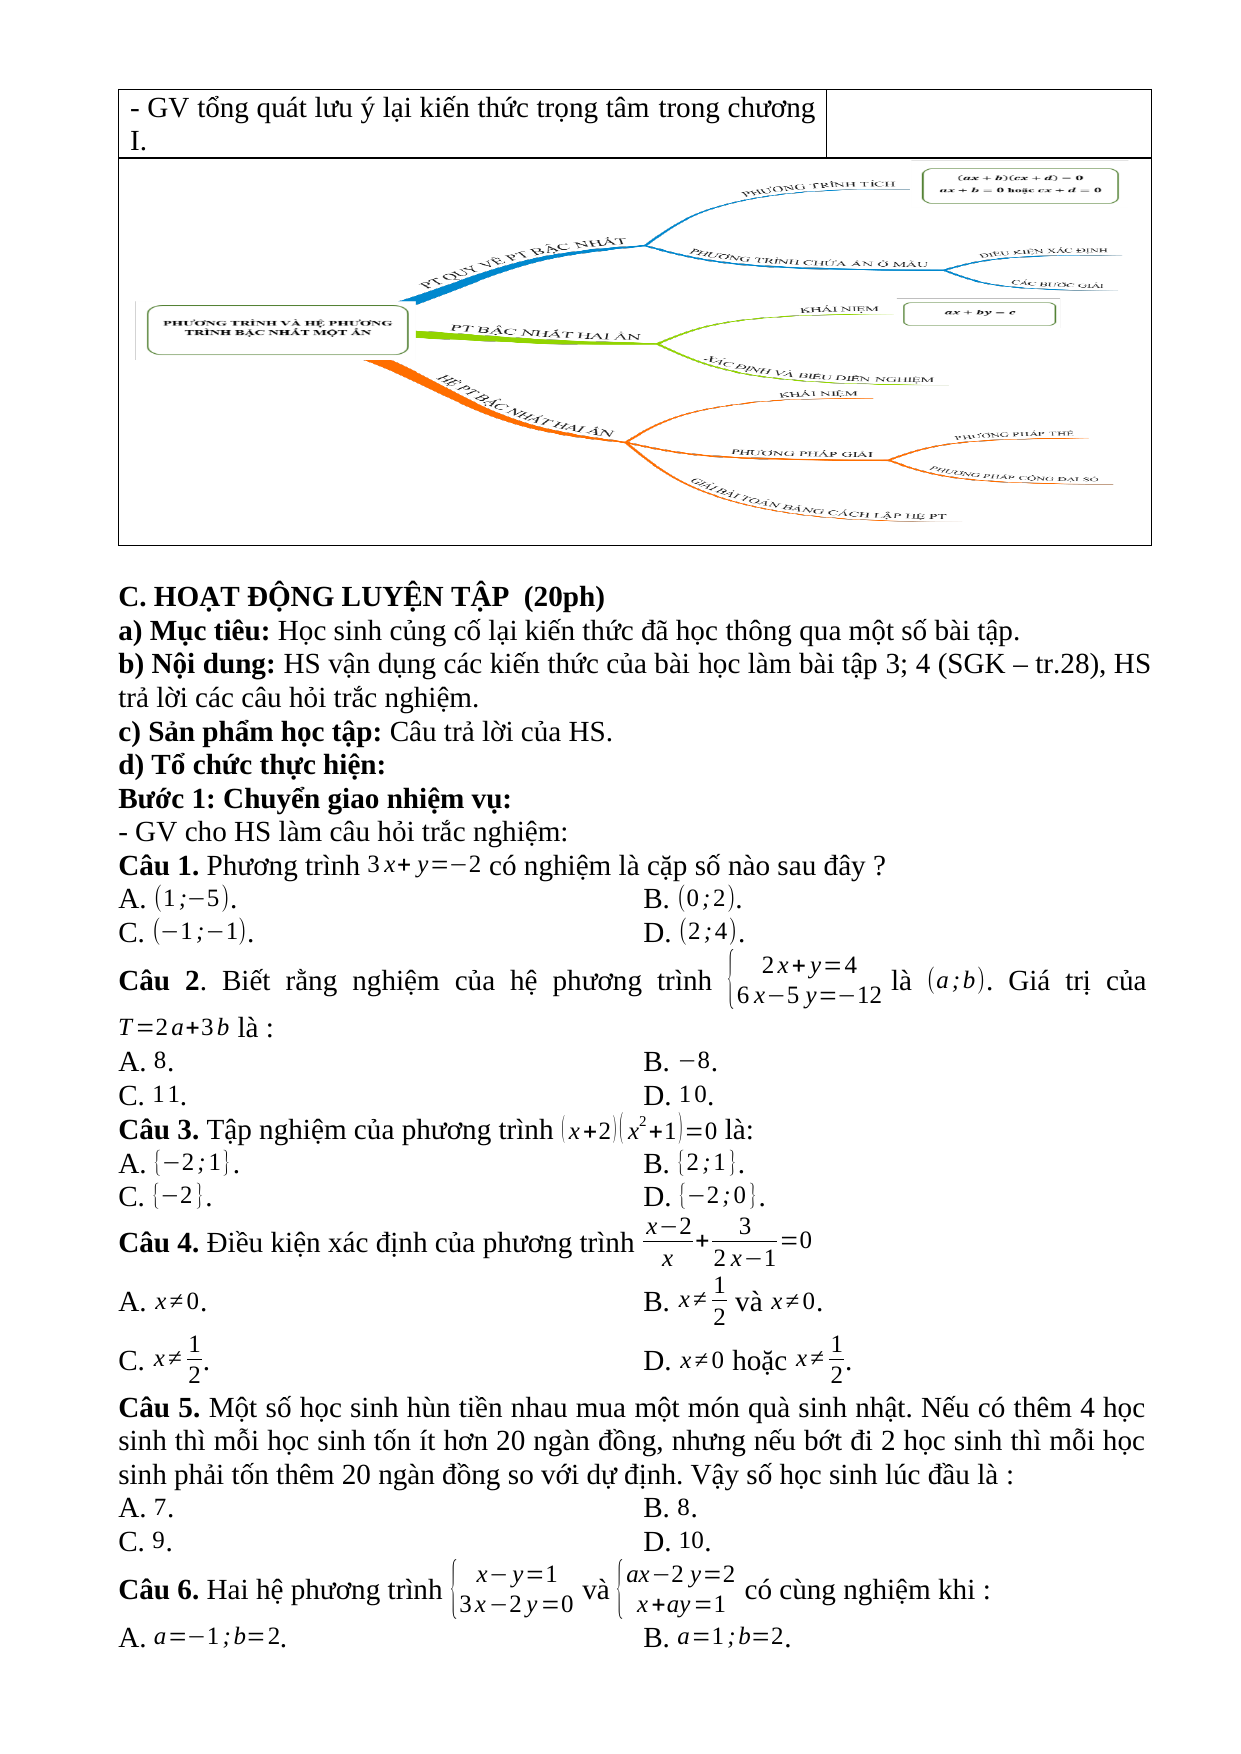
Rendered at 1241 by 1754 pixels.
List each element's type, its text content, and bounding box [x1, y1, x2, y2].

text Câu 5. Một số học sinh hùn tiền nhau mua một món quà sinh nhật. Nếu có thêm 4 học sinh thì mỗi học sinh tốn ít hơn 20 ngàn đồng, nhưng nếu bớt đi 2 học sinh thì mỗi học sinh phải tốn thêm 20 ngàn đồng so với dự định. Vậy số học sinh lúc đầu là : [118, 1390, 1147, 1490]
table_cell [119, 90, 826, 157]
text Câu 4. Điều kiện xác định của phương trình [118, 1213, 1147, 1272]
text A. . B. . [118, 881, 1147, 915]
text - GV cho HS làm câu hỏi trắc nghiệm: [118, 814, 1152, 848]
text A. . B. . [118, 1490, 1147, 1524]
text A. . B. . [118, 1620, 1147, 1653]
text A. . B. . [118, 1146, 1147, 1179]
text C. . D. . [118, 1524, 1147, 1557]
text C. . D. . [118, 915, 1147, 948]
text c) Sản phẩm học tập: Câu trả lời của HS. [118, 714, 1152, 747]
text Câu 6. Hai hệ phương trình và có cùng nghiệm khi : [118, 1557, 1147, 1620]
text b) Nội dung: HS vận dụng các kiến thức của bài học làm bài tập 3; 4 (SGK – tr.28), HS trả lời các câu hỏi trắc nghiệm. [118, 647, 1152, 714]
text C. HOẠT ĐỘNG LUYỆN TẬP (20ph) [118, 579, 1152, 613]
text C. . D. hoặc . [118, 1331, 1147, 1390]
text d) Tổ chức thực hiện: [118, 747, 1152, 781]
text Câu 2. Biết rằng nghiệm của hệ phương trình là . Giá trị của là : [118, 948, 1147, 1044]
text A. . B. . [118, 1044, 1147, 1078]
text Câu 3. Tập nghiệm của phương trình là: [118, 1111, 1147, 1146]
picture [129, 158, 1134, 526]
text C. . D. . [118, 1078, 1147, 1111]
text a) Mục tiêu: Học sinh củng cố lại kiến thức đã học thông qua một số bài tập. [118, 613, 1152, 647]
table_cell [827, 90, 1151, 157]
text A. . B. và . [118, 1272, 1147, 1331]
text Câu 1. Phương trình có nghiệm là cặp số nào sau đây ? [118, 848, 1147, 881]
text Bước 1: Chuyển giao nhiệm vụ: [118, 781, 1152, 814]
text C. . D. . [118, 1179, 1147, 1213]
table_header [119, 159, 1151, 545]
